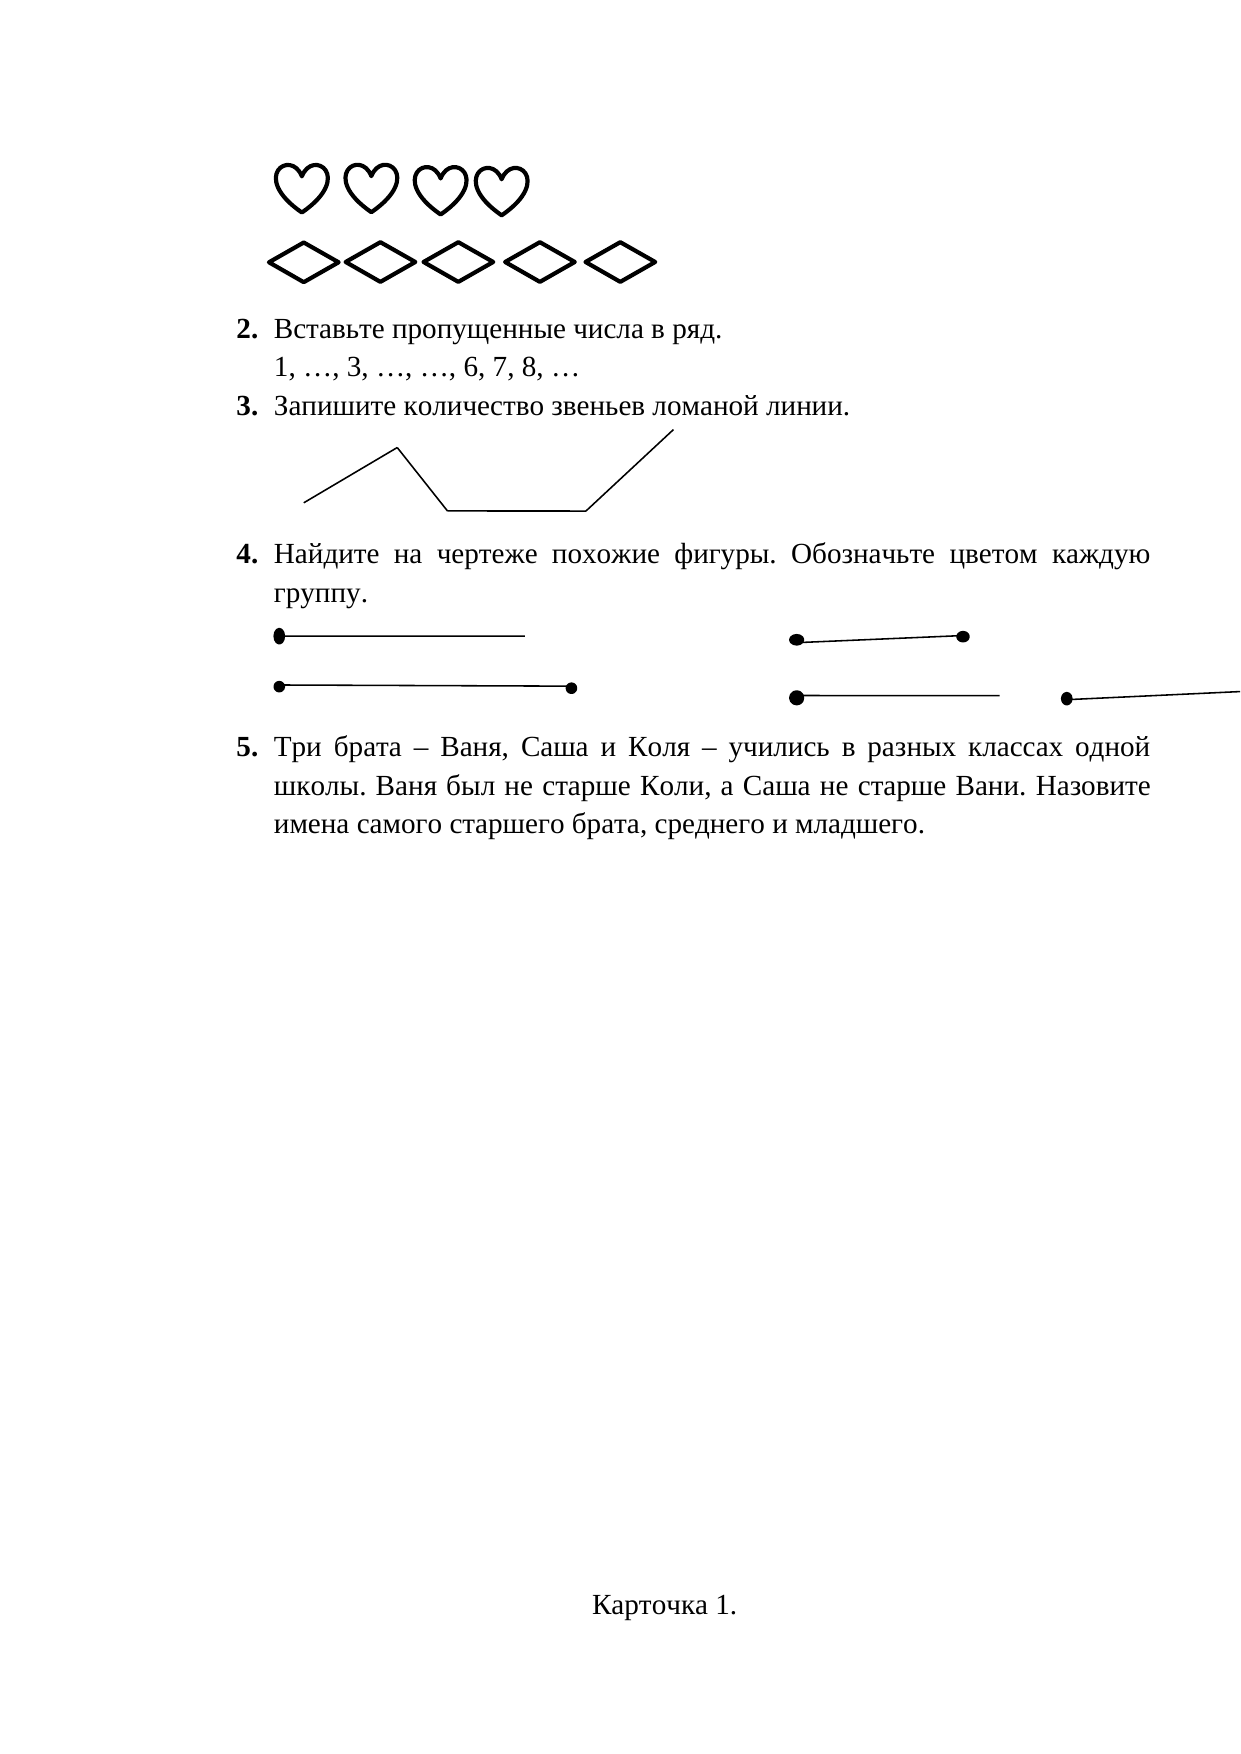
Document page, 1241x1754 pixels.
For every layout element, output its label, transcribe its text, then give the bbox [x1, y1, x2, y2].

list Три брата – Ваня, Саша и Коля – учились в разных классах одной школы. Ваня был не старше Коли, а Саша не старше Вани. Назовите имена самого старшего брата, среднего и младшего. [236, 729, 1152, 840]
text Карточка 1. [177, 1587, 1152, 1621]
list Найдите на чертеже похожие фигуры. Обозначьте цветом каждую группу. [236, 537, 1152, 609]
list Вставьте пропущенные числа в ряд. [236, 311, 1152, 344]
list Запишите количество звеньев ломаной линии. [236, 388, 1152, 421]
text 1, …, 3, …, …, 6, 7, 8, … [274, 349, 1152, 383]
